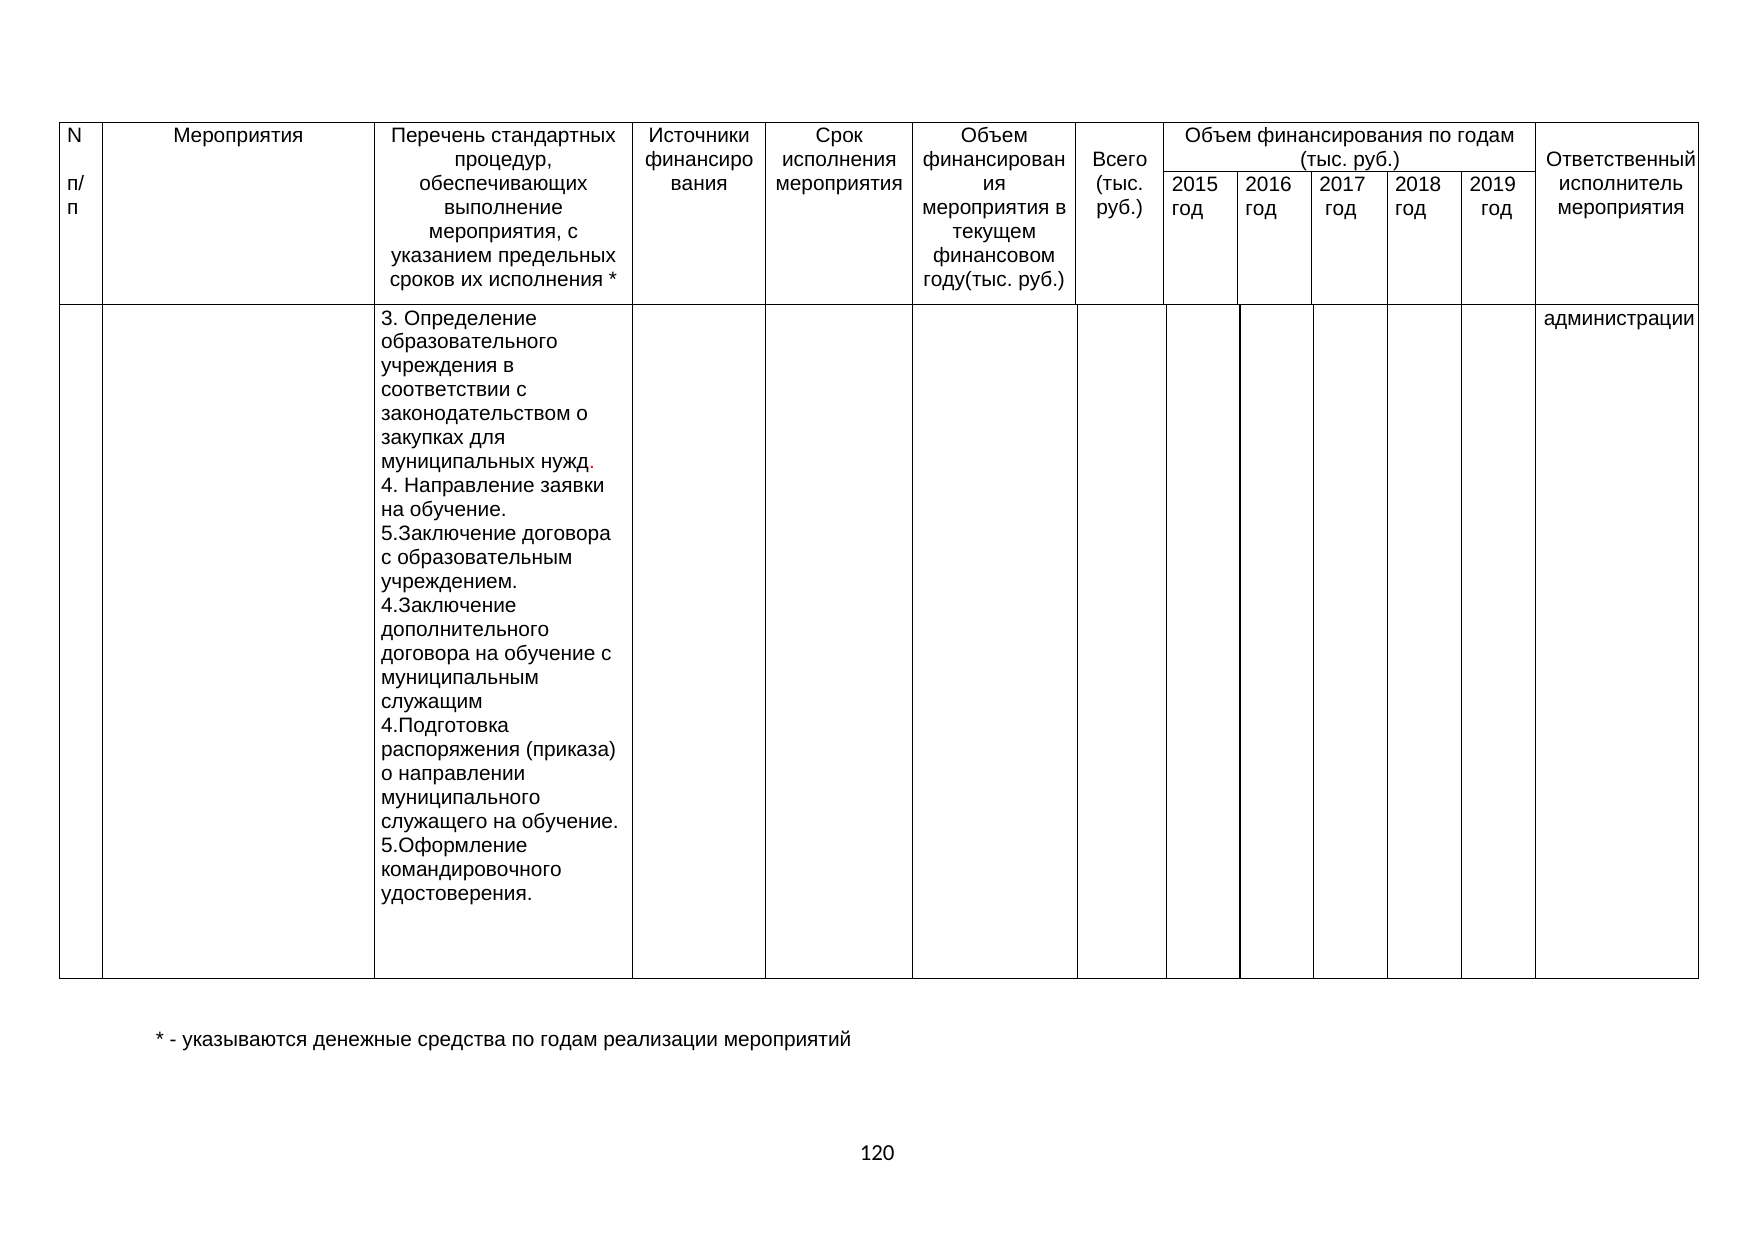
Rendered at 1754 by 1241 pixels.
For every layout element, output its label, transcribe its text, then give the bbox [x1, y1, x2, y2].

text * - указываются денежные средства по годам реализации мероприятий [156, 1027, 1636, 1051]
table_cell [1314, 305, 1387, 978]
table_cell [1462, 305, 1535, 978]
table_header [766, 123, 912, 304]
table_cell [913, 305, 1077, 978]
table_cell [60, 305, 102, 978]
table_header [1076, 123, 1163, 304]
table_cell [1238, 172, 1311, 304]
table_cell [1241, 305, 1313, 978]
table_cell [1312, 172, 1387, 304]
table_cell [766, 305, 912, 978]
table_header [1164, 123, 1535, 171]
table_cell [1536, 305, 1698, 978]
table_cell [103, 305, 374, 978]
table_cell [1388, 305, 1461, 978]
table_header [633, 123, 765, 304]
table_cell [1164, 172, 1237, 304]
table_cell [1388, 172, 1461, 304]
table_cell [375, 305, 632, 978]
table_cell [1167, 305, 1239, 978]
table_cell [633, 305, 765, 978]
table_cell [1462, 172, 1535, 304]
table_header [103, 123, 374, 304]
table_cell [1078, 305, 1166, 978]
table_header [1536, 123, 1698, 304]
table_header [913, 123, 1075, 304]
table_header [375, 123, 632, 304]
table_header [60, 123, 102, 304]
